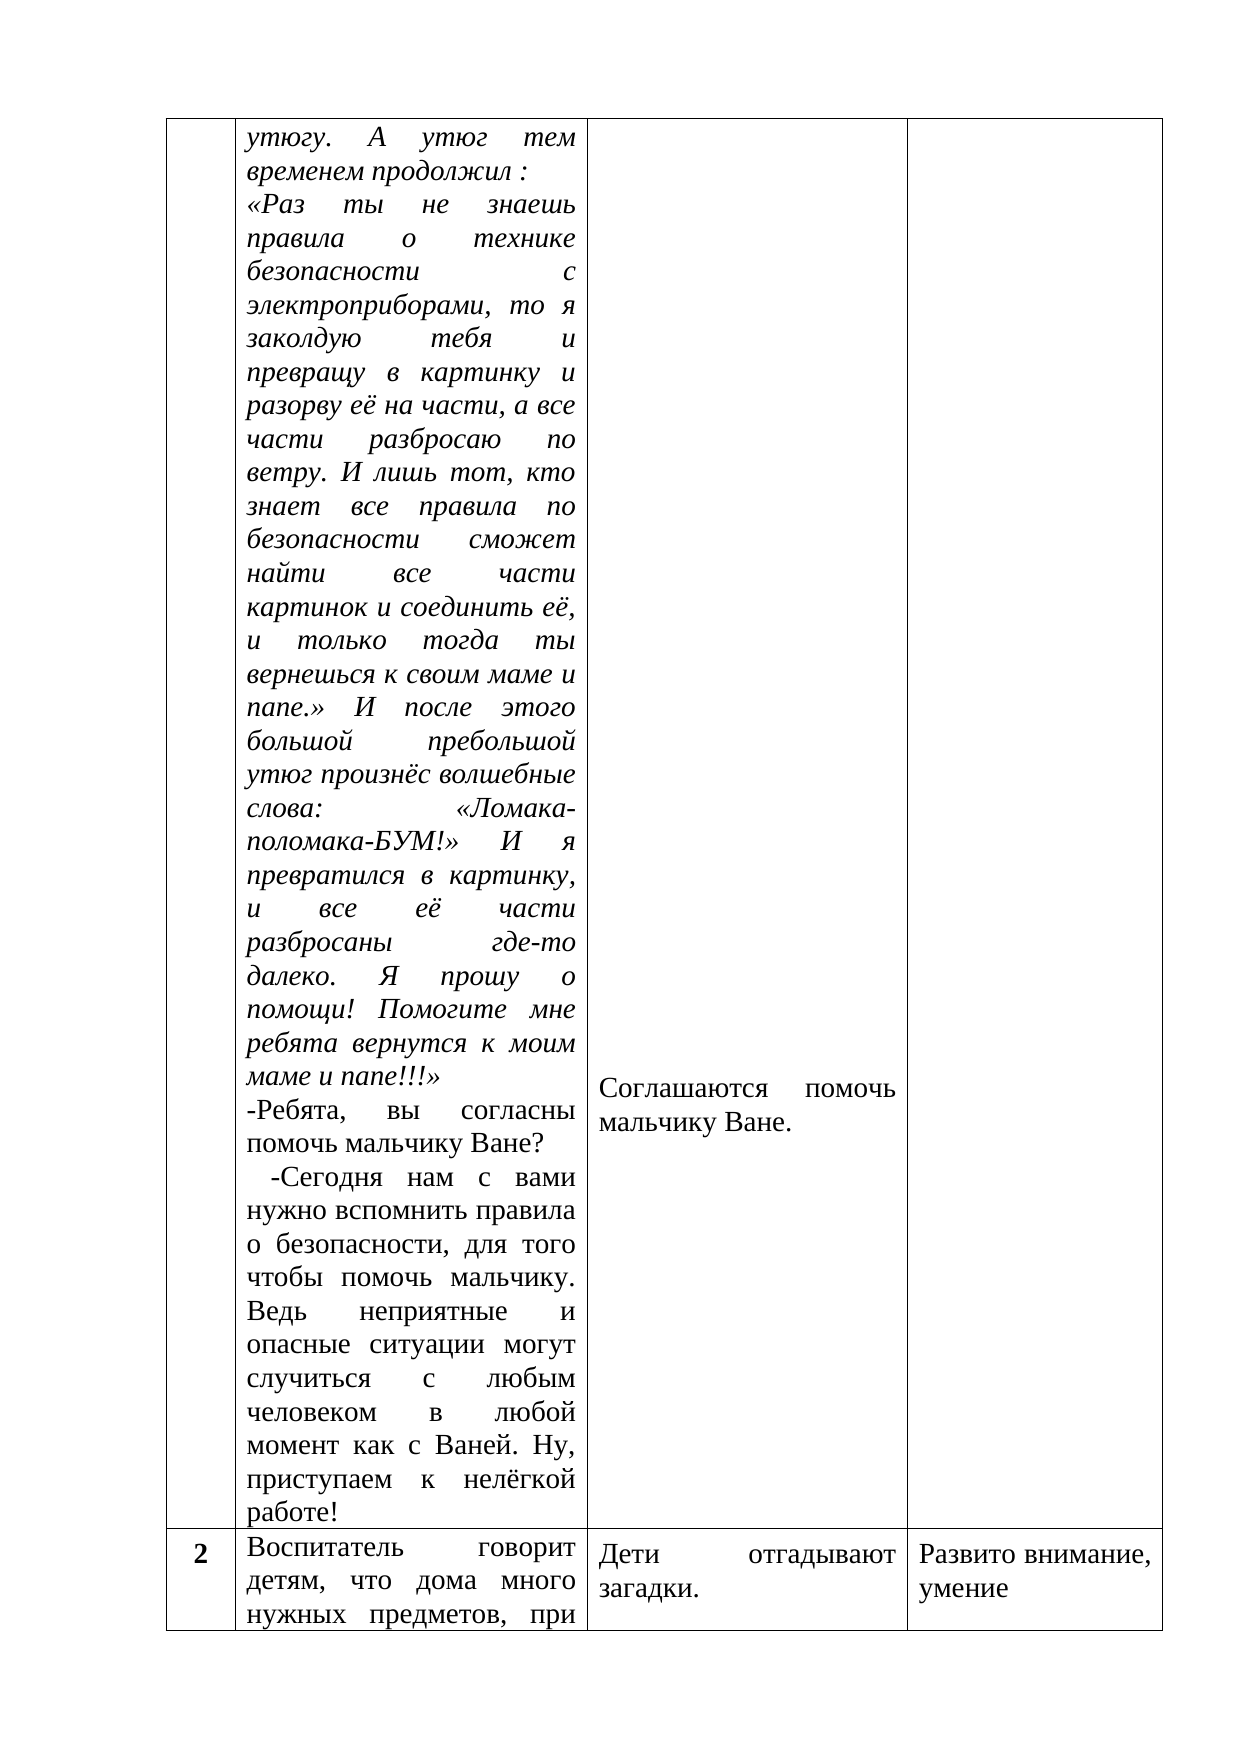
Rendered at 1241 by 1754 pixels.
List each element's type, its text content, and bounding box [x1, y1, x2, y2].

table_cell 2 [167, 1529, 235, 1629]
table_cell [588, 1529, 907, 1629]
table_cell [908, 1529, 1162, 1629]
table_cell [908, 119, 1162, 1528]
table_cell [588, 119, 907, 1528]
table_cell 1 [167, 119, 235, 1528]
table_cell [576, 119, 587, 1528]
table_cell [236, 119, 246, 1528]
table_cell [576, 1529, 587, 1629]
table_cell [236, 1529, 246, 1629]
